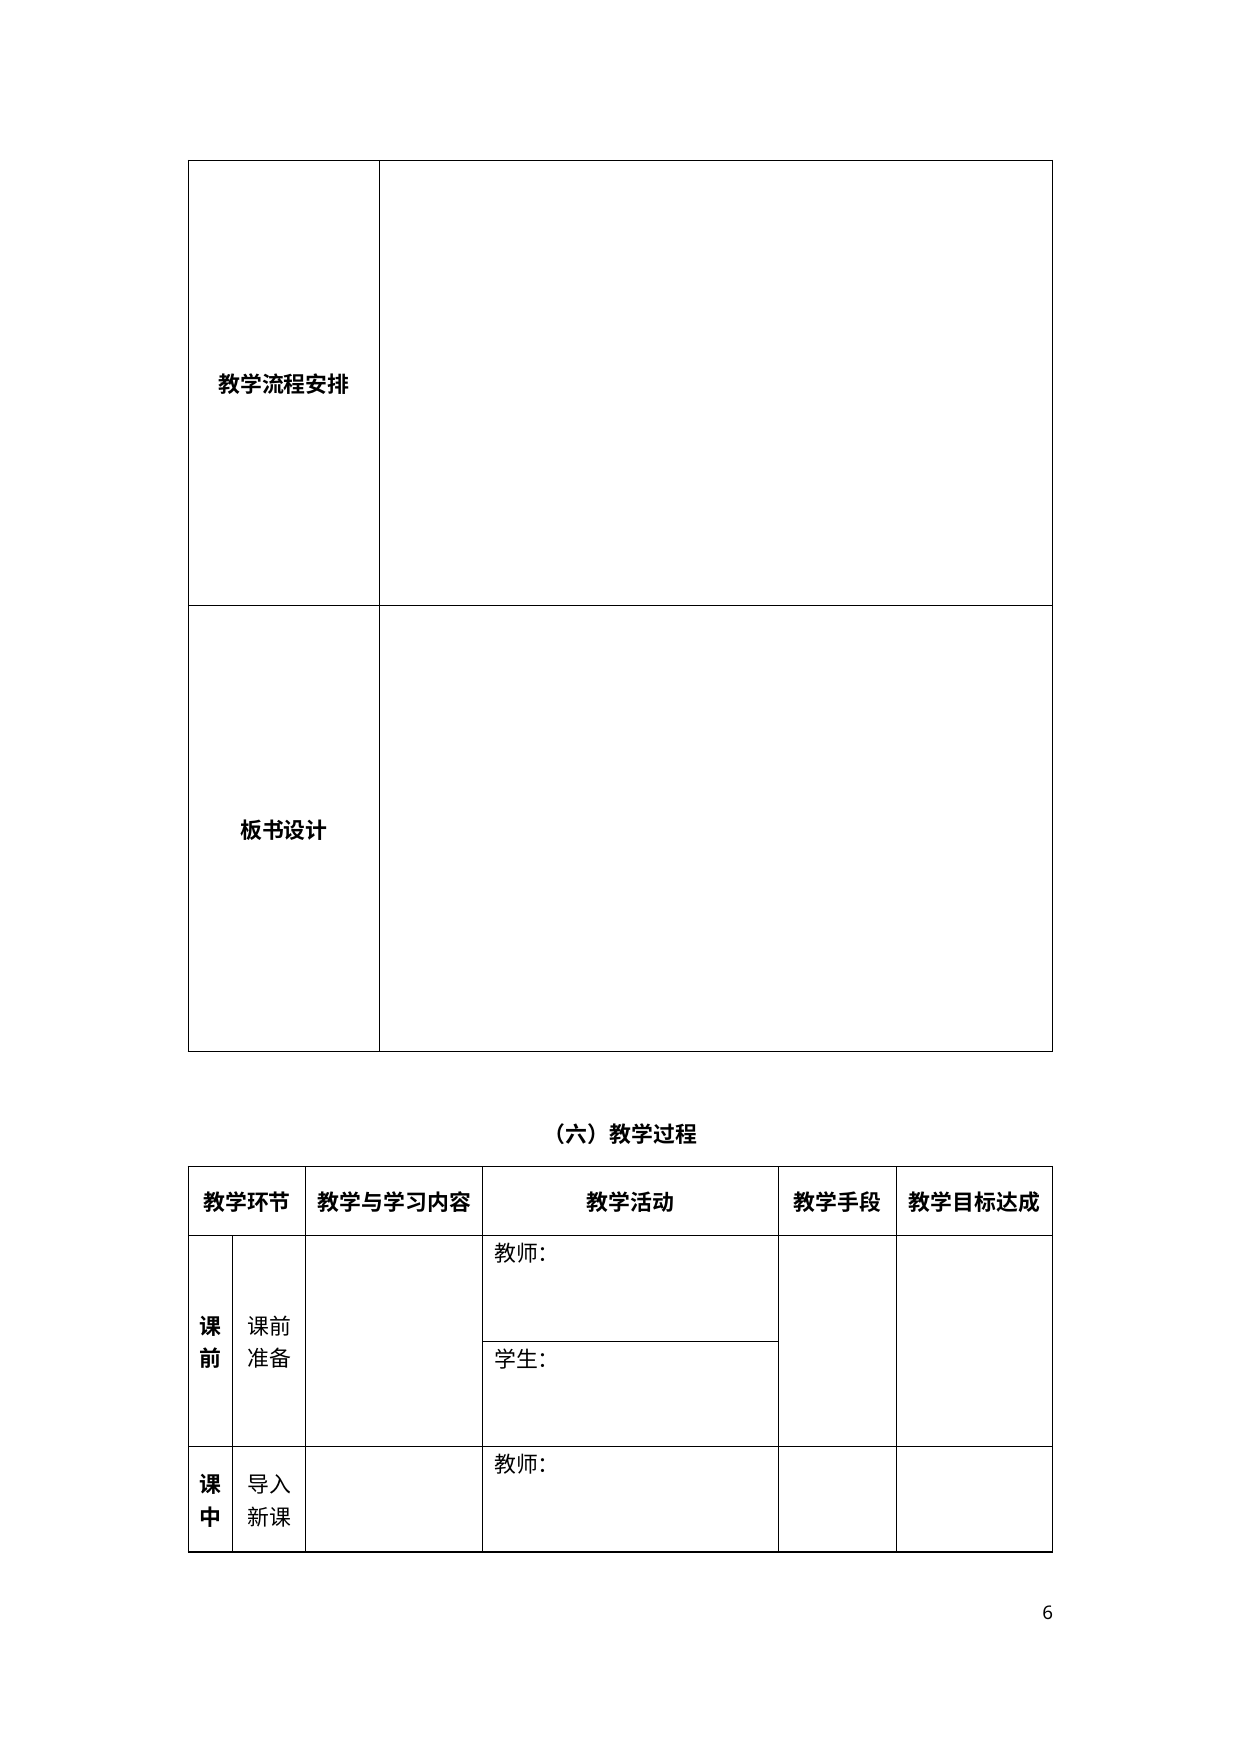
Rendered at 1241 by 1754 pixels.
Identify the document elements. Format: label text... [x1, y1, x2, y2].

table_cell 学生： [483, 1342, 778, 1446]
table_header 教学与学习内容 [306, 1167, 482, 1235]
table_cell 板书设计 [189, 606, 379, 1051]
table_cell [380, 606, 1052, 1051]
table_cell 教学流程安排 [189, 161, 379, 605]
table_cell [897, 1447, 1052, 1551]
table_cell 课前 [189, 1236, 232, 1446]
text （六）教学过程 [187, 1117, 1053, 1149]
table_cell [779, 1447, 896, 1551]
table_header 教学手段 [779, 1167, 896, 1235]
table_header 教学活动 [483, 1167, 778, 1235]
table_cell [306, 1236, 482, 1446]
table_cell [380, 161, 1052, 605]
table_header 教学目标达成 [897, 1167, 1052, 1235]
table_cell 教师： [483, 1447, 778, 1551]
table_cell 课前准备 [233, 1236, 305, 1446]
table_cell [897, 1236, 1052, 1446]
table_cell 课中 [189, 1447, 232, 1551]
table_header 教学环节 [189, 1167, 305, 1235]
table_cell 导入新课 [233, 1447, 305, 1551]
table_cell [779, 1236, 896, 1446]
table_cell [306, 1447, 482, 1551]
table_cell 教师： [483, 1236, 778, 1341]
